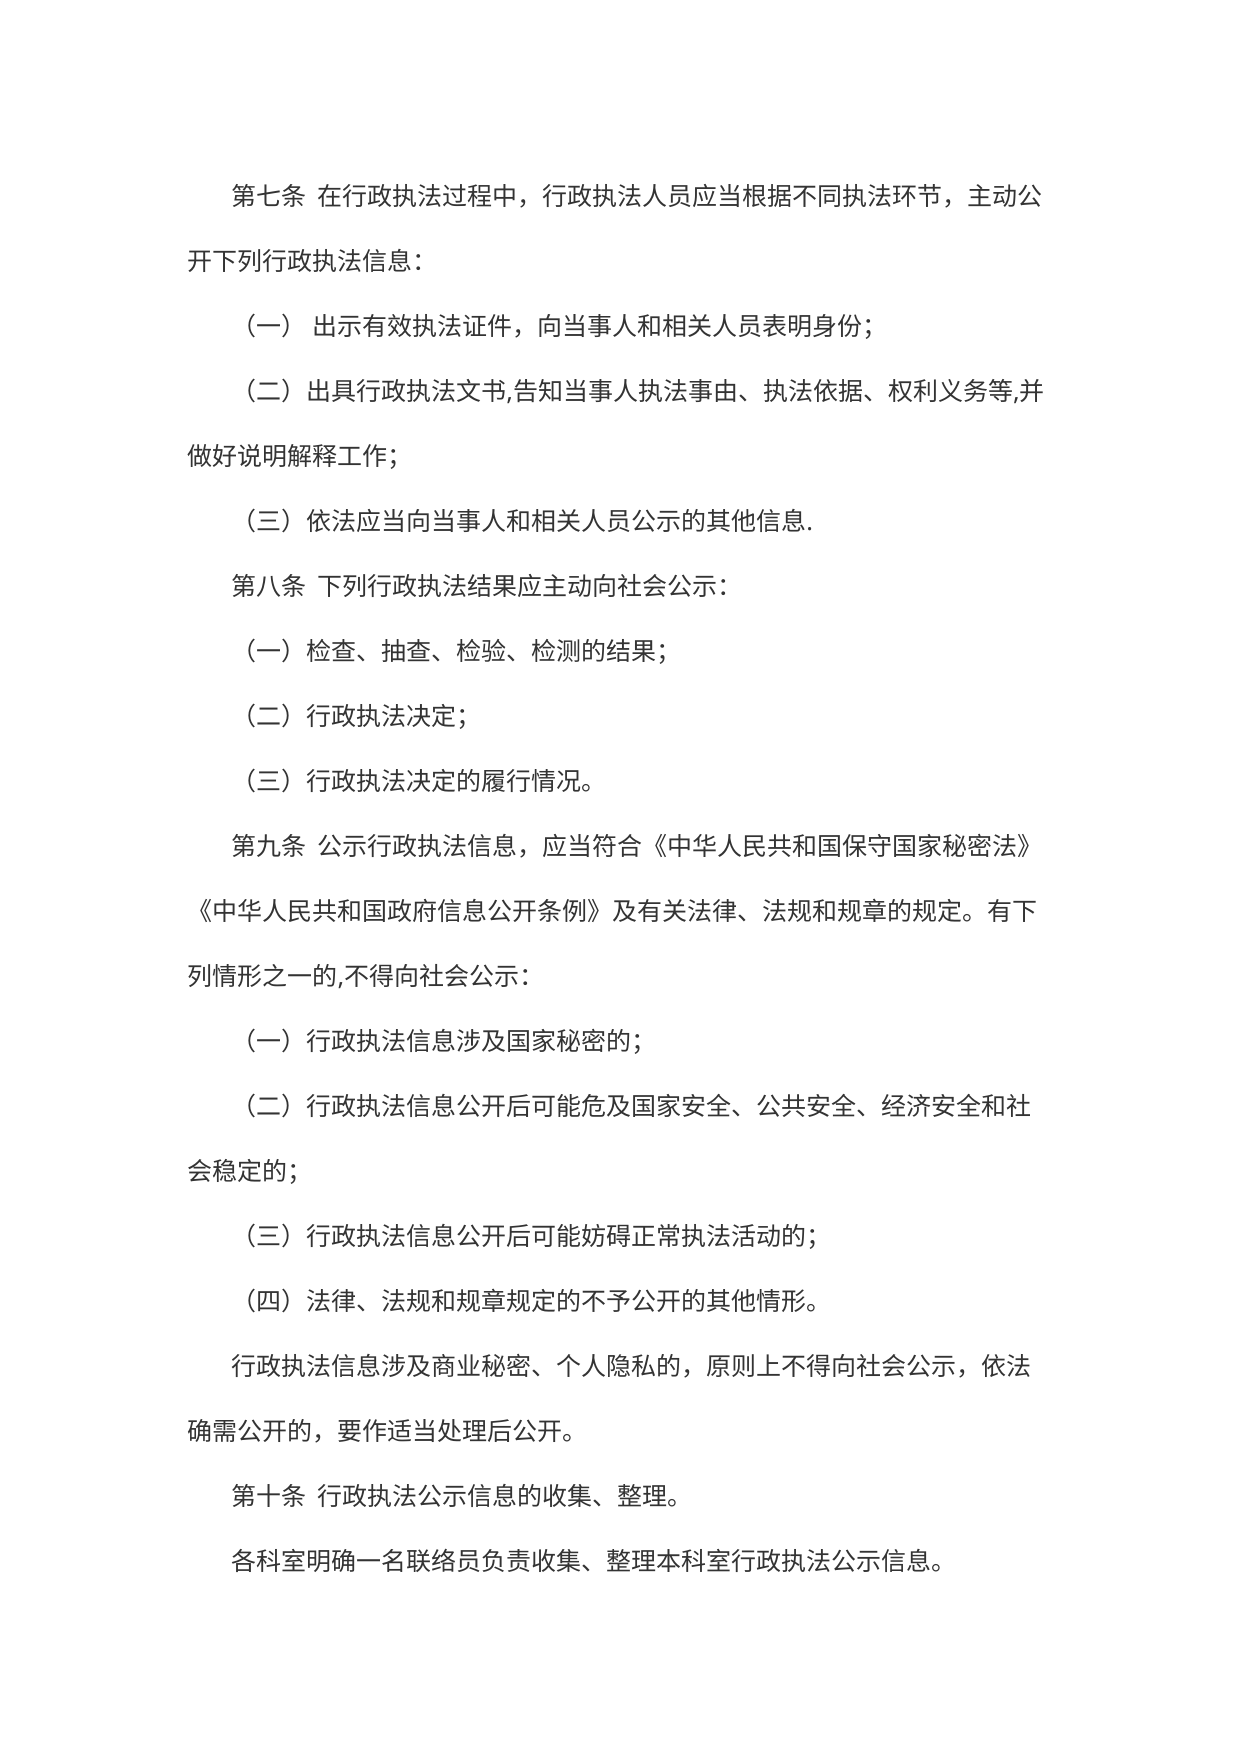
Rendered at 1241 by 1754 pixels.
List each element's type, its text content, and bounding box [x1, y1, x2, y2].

text 第十条 行政执法公示信息的收集、整理。 [187, 1462, 1053, 1527]
text 各科室明确一名联络员负责收集、整理本科室行政执法公示信息。 [187, 1527, 1053, 1592]
text （一）行政执法信息涉及国家秘密的； [187, 1007, 1053, 1072]
text （三）行政执法信息公开后可能妨碍正常执法活动的； [187, 1202, 1053, 1267]
text 行政执法信息涉及商业秘密、个人隐私的，原则上不得向社会公示，依法确需公开的，要作适当处理后公开。 [187, 1332, 1053, 1462]
text （三）依法应当向当事人和相关人员公示的其他信息. [187, 487, 1053, 552]
text （三）行政执法决定的履行情况。 [187, 747, 1053, 812]
text 第八条 下列行政执法结果应主动向社会公示： [187, 552, 1053, 617]
text （一） 出示有效执法证件，向当事人和相关人员表明身份； [187, 292, 1053, 357]
text 第七条 在行政执法过程中，行政执法人员应当根据不同执法环节，主动公开下列行政执法信息： [187, 162, 1053, 292]
text （一）检查、抽查、检验、检测的结果； [187, 617, 1053, 682]
text （二）行政执法信息公开后可能危及国家安全、公共安全、经济安全和社会稳定的； [187, 1072, 1053, 1202]
text （二）行政执法决定； [187, 682, 1053, 747]
text （四）法律、法规和规章规定的不予公开的其他情形。 [187, 1267, 1053, 1332]
text 第九条 公示行政执法信息，应当符合《中华人民共和国保守国家秘密法》《中华人民共和国政府信息公开条例》及有关法律、法规和规章的规定。有下列情形之一的,不得向社会公示： [187, 812, 1053, 1007]
text （二）出具行政执法文书,告知当事人执法事由、执法依据、权利义务等,并做好说明解释工作； [187, 357, 1053, 487]
